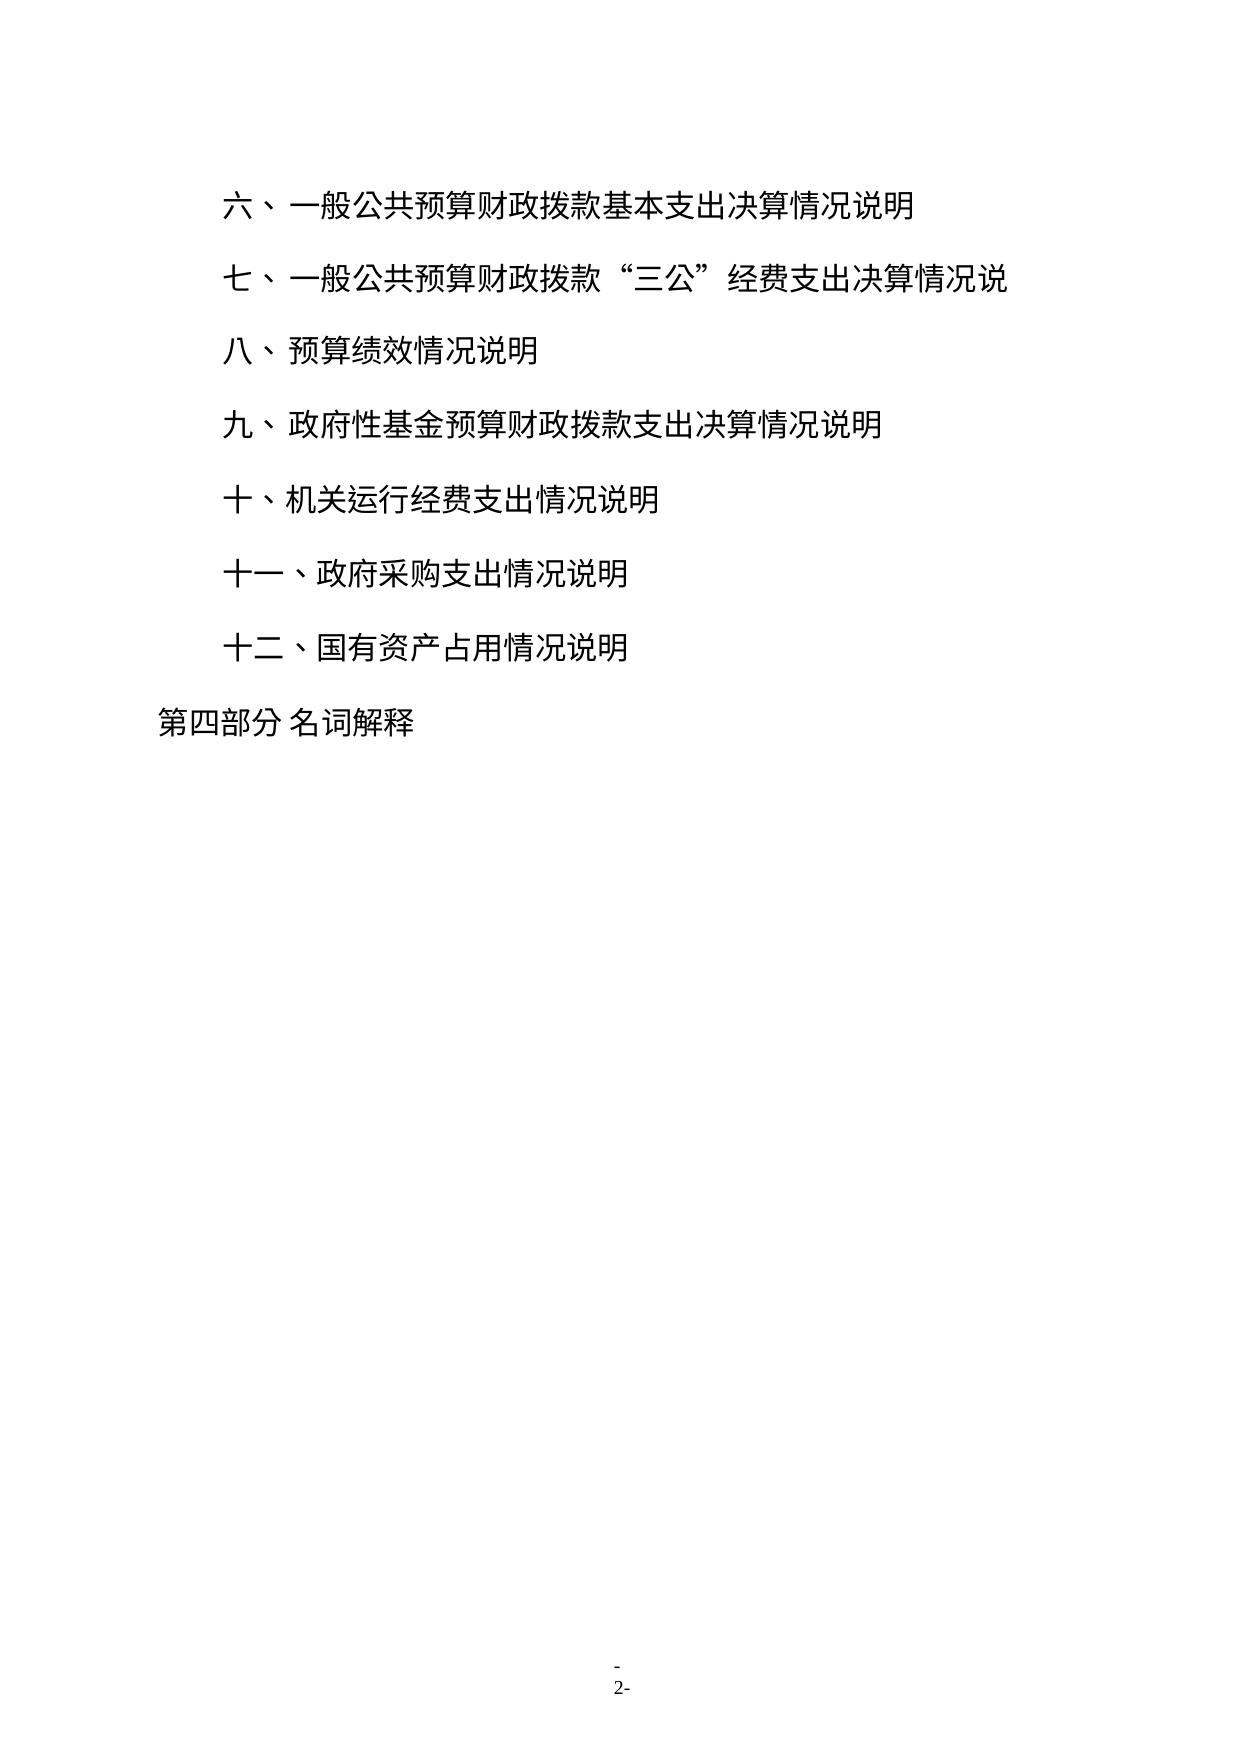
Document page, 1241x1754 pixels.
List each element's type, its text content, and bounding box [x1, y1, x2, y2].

text 第四部分 名词解释 [158, 698, 1067, 743]
text 六、 一般公共预算财政拨款基本支出决算情况说明 [158, 181, 1067, 227]
text 十、机关运行经费支出情况说明 [158, 475, 1067, 520]
text 十二、国有资产占用情况说明 [158, 623, 1067, 669]
text 七、 一般公共预算财政拨款“三公”经费支出决算情况说 [158, 254, 1067, 299]
text 八、 预算绩效情况说明 [158, 326, 1067, 371]
text 九、 政府性基金预算财政拨款支出决算情况说明 [158, 400, 1067, 446]
text 十一、政府采购支出情况说明 [158, 549, 1067, 594]
